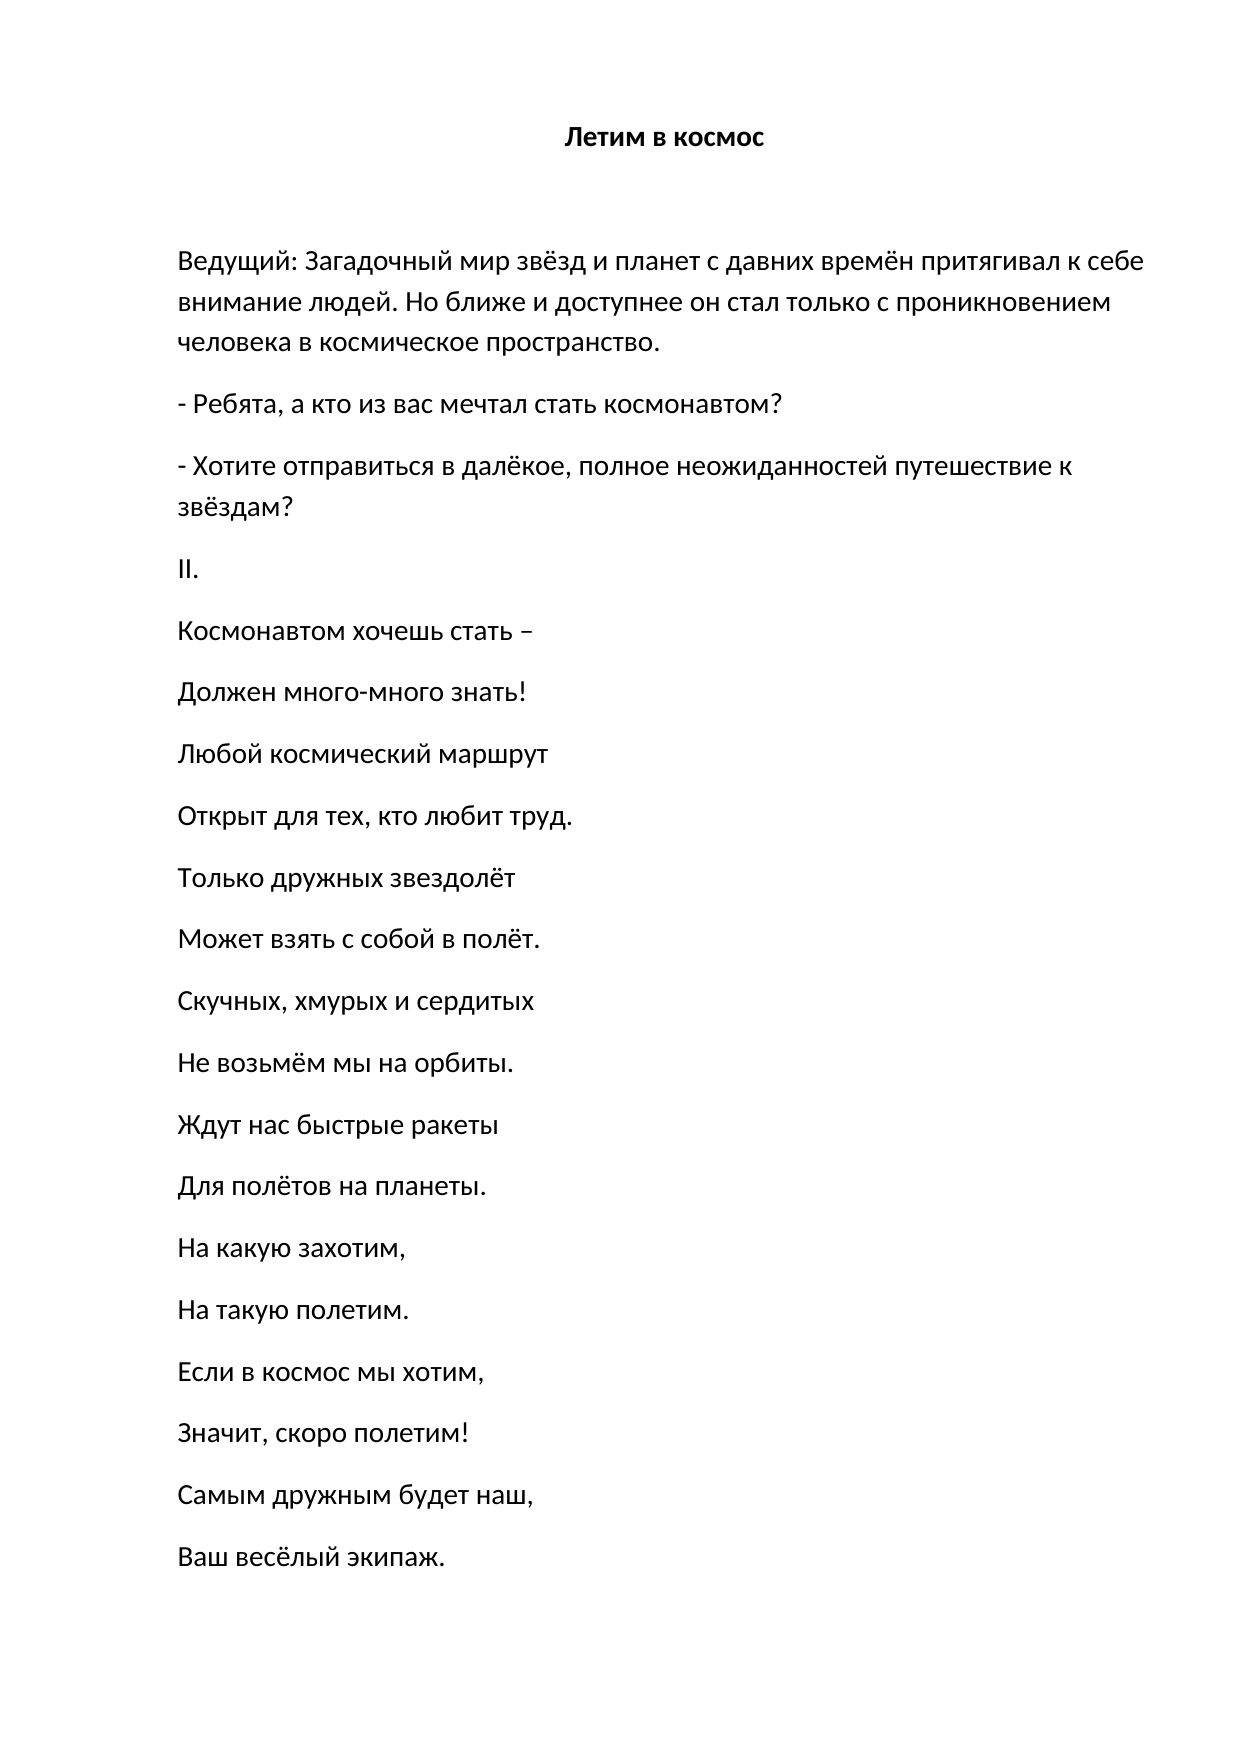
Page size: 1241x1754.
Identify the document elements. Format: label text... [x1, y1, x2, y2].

text Ваш весёлый экипаж. [177, 1538, 1152, 1574]
text Для полётов на планеты. [177, 1167, 1152, 1203]
text Может взять с собой в полёт. [177, 920, 1152, 956]
text Летим в космос [177, 118, 1152, 154]
text II. [177, 550, 1152, 585]
text Если в космос мы хотим, [177, 1353, 1152, 1388]
text Скучных, хмурых и сердитых [177, 982, 1152, 1018]
text Ведущий: Загадочный мир звёзд и планет с давних времён притягивал к себе внимание людей. Но ближе и доступнее он стал только с проникновением человека в космическое пространство. [177, 242, 1152, 359]
text Должен много-много знать! [177, 673, 1152, 709]
text - Хотите отправиться в далёкое, полное неожиданностей путешествие к звёздам? [177, 447, 1152, 524]
text Значит, скоро полетим! [177, 1414, 1152, 1450]
text - Ребята, а кто из вас мечтал стать космонавтом? [177, 385, 1152, 421]
text На какую захотим, [177, 1229, 1152, 1265]
text Космонавтом хочешь стать – [177, 612, 1152, 647]
text Ждут нас быстрые ракеты [177, 1106, 1152, 1141]
text Самым дружным будет наш, [177, 1476, 1152, 1512]
text Любой космический маршрут [177, 735, 1152, 771]
text Не возьмём мы на орбиты. [177, 1044, 1152, 1079]
text Только дружных звездолёт [177, 859, 1152, 894]
text На такую полетим. [177, 1291, 1152, 1327]
text Открыт для тех, кто любит труд. [177, 797, 1152, 832]
